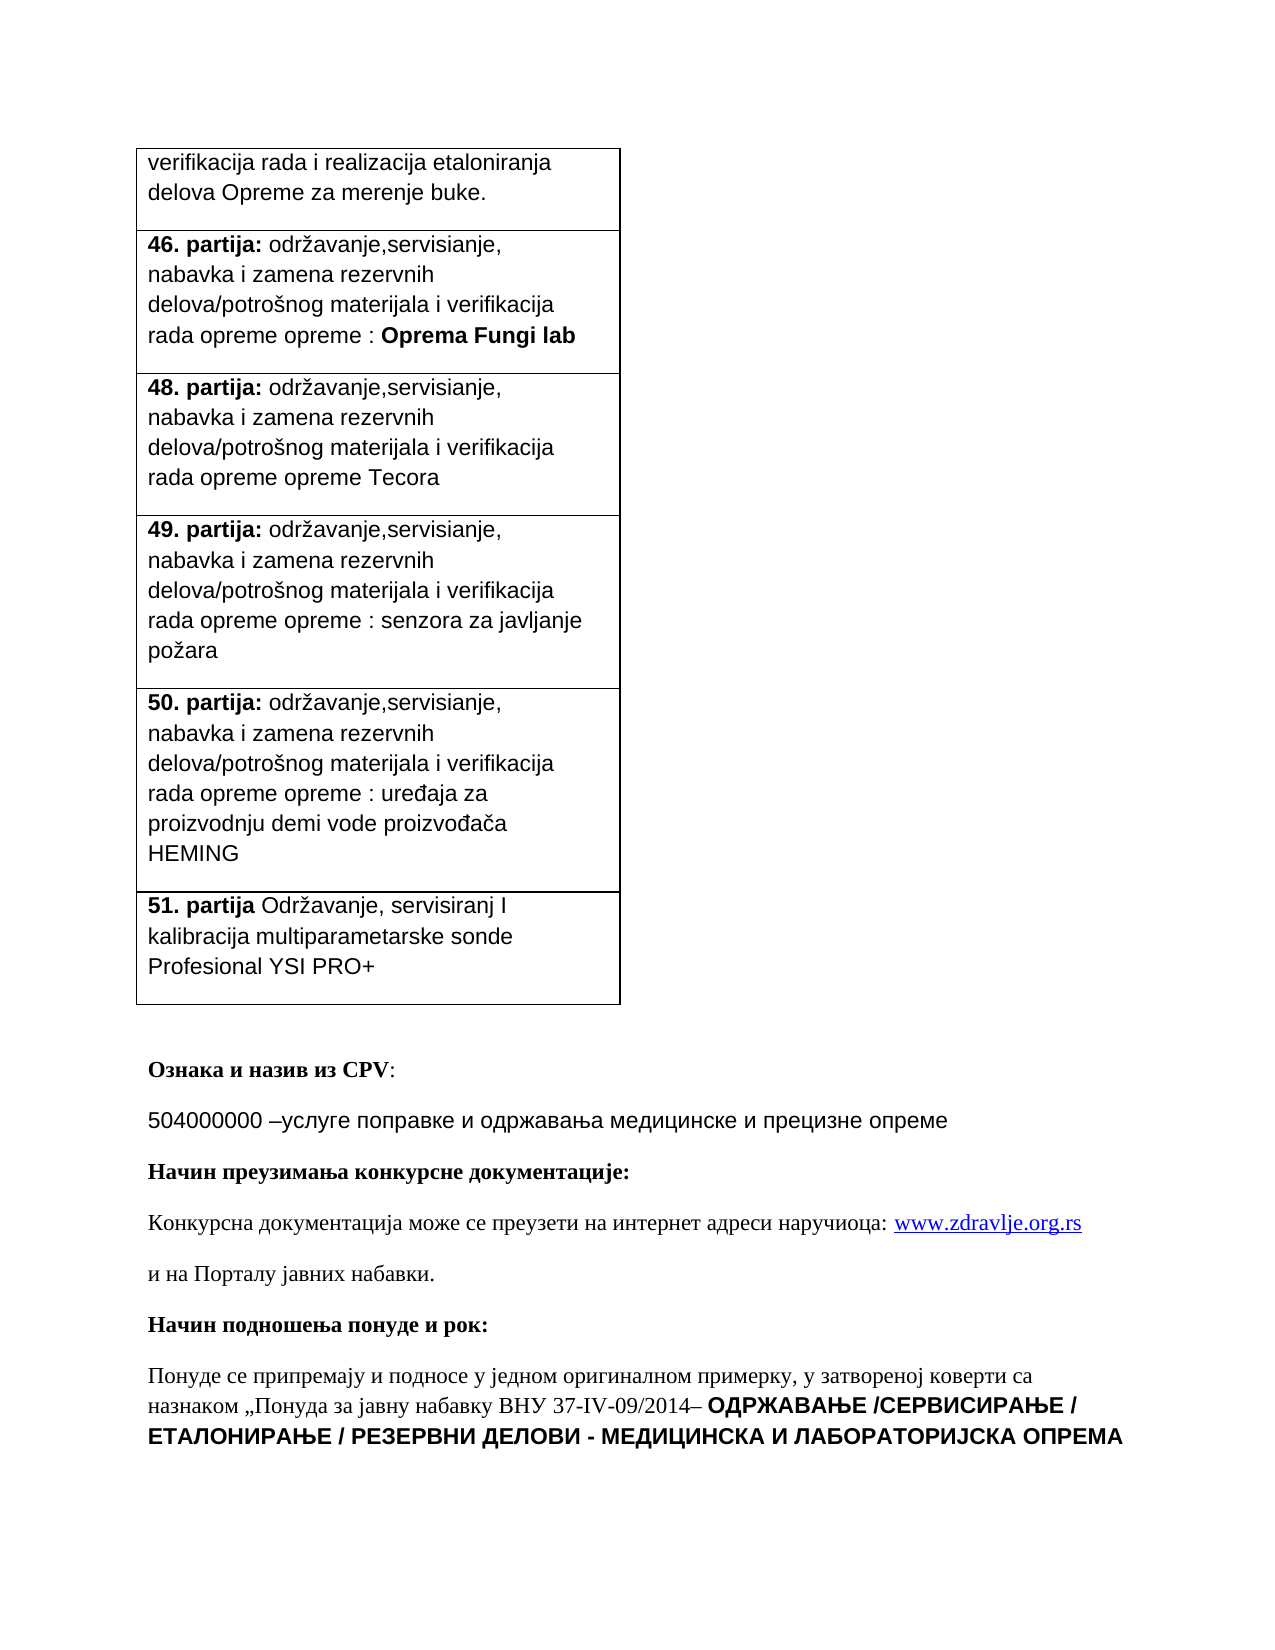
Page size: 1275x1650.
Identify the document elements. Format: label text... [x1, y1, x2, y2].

table_cell 48. partija: održavanje,servisianje, nabavka i zamena rezervnih delova/potrošnog materijala i verifikacija rada opreme opreme Tecora [137, 374, 619, 515]
text Ознака и назив из : [148, 1056, 1165, 1082]
table_cell 50. partija: održavanje,servisianje, nabavka i zamena rezervnih delova/potrošnog materijala i verifikacija rada opreme opreme : uređaja za proizvodnju demi vode proizvođača HEMING [137, 689, 619, 891]
table_cell 51. partija Održavanje, servisiranj I kalibracija multiparametarske sonde Profesional YSI PRO+ [137, 893, 619, 1004]
table_cell 49. partija: održavanje,servisianje, nabavka i zamena rezervnih delova/potrošnog materijala i verifikacija rada opreme opreme : senzora za javljanje požara [137, 516, 619, 688]
text Конкурсна документација може се преузети на интернет адреси наручиоца: www.zdravlje.org.rs [148, 1209, 1165, 1235]
text 504000000 –услуге поправке и одржавања медицинске и прецизне опреме [148, 1107, 1127, 1133]
text Начин преузимања конкурсне документације: [148, 1158, 1165, 1184]
text Начин подношења понуде и рок: [148, 1311, 1165, 1337]
table_cell 46. partija: održavanje,servisianje, nabavka i zamena rezervnih delova/potrošnog materijala i verifikacija rada opreme opreme : Oprema Fungi lab [137, 231, 619, 373]
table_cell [137, 149, 619, 230]
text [148, 1362, 1127, 1449]
text и на Порталу јавних набавки. [148, 1260, 1165, 1286]
